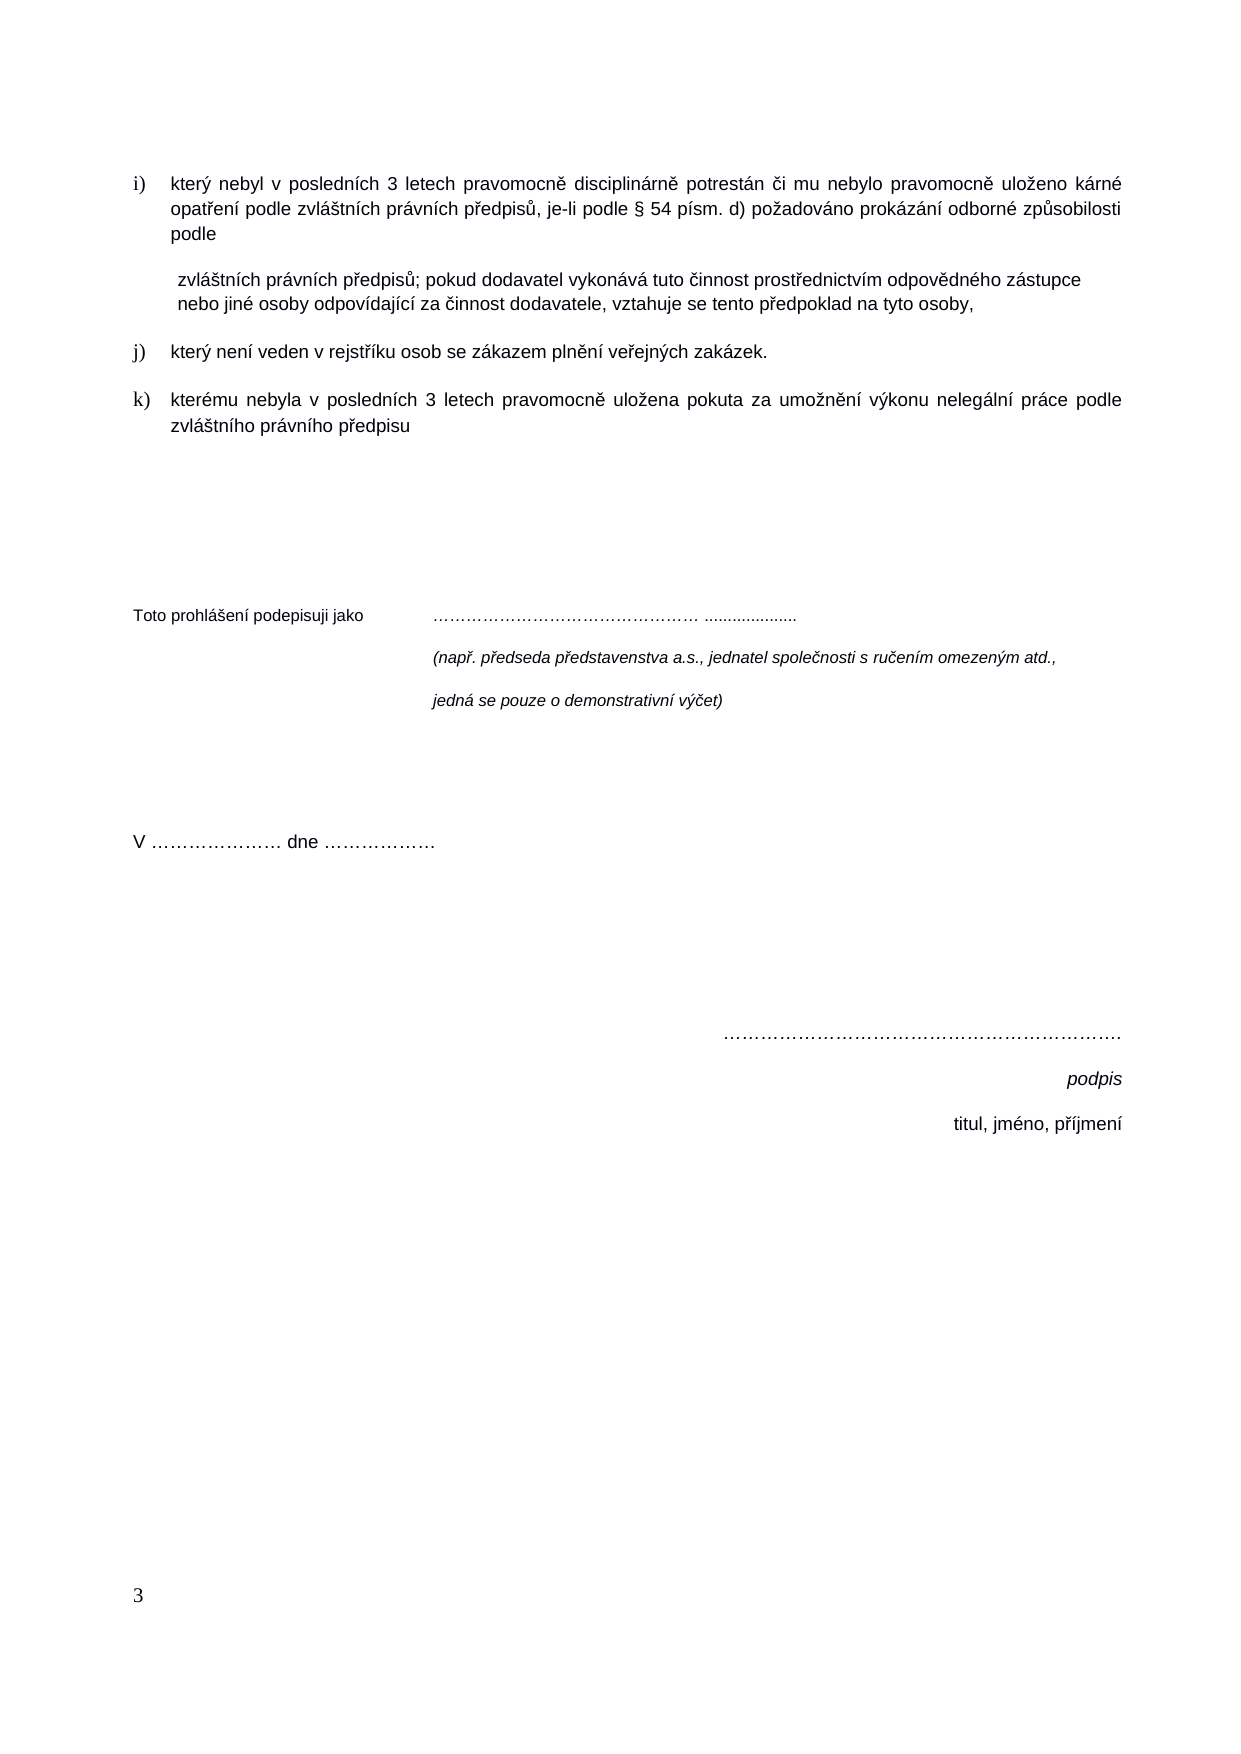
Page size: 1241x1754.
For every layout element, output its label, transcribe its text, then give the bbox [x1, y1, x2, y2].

text V ………………… dne ……………… [133, 831, 1122, 852]
text podpis [133, 1067, 1122, 1089]
text ………………………………………………………. [133, 1022, 1122, 1043]
text (např. předseda představenstva a.s., jednatel společnosti s ručením omezeným atd., [433, 648, 1122, 667]
list který nebyl v posledních 3 letech pravomocně disciplinárně potrestán či mu nebylo pravomocně uloženo kárné opatření podle zvláštních právních předpisů, je-li podle § 54 písm. d) požadováno prokázání odborné způsobilosti podle [133, 171, 1122, 244]
text Toto prohlášení podepisuji jako ………………………………………… .................... [133, 606, 1122, 625]
text titul, jméno, příjmení [133, 1113, 1122, 1134]
list který není veden v rejstříku osob se zákazem plnění veřejných zakázek. [133, 339, 1122, 363]
text zvláštních právních předpisů; pokud dodavatel vykonává tuto činnost prostřednictvím odpovědného zástupce nebo jiné osoby odpovídající za činnost dodavatele, vztahuje se tento předpoklad na tyto osoby, [177, 268, 1122, 315]
list kterému nebyla v posledních 3 letech pravomocně uložena pokuta za umožnění výkonu nelegální práce podle zvláštního právního předpisu [133, 387, 1122, 436]
text jedná se pouze o demonstrativní výčet) [433, 691, 1122, 710]
